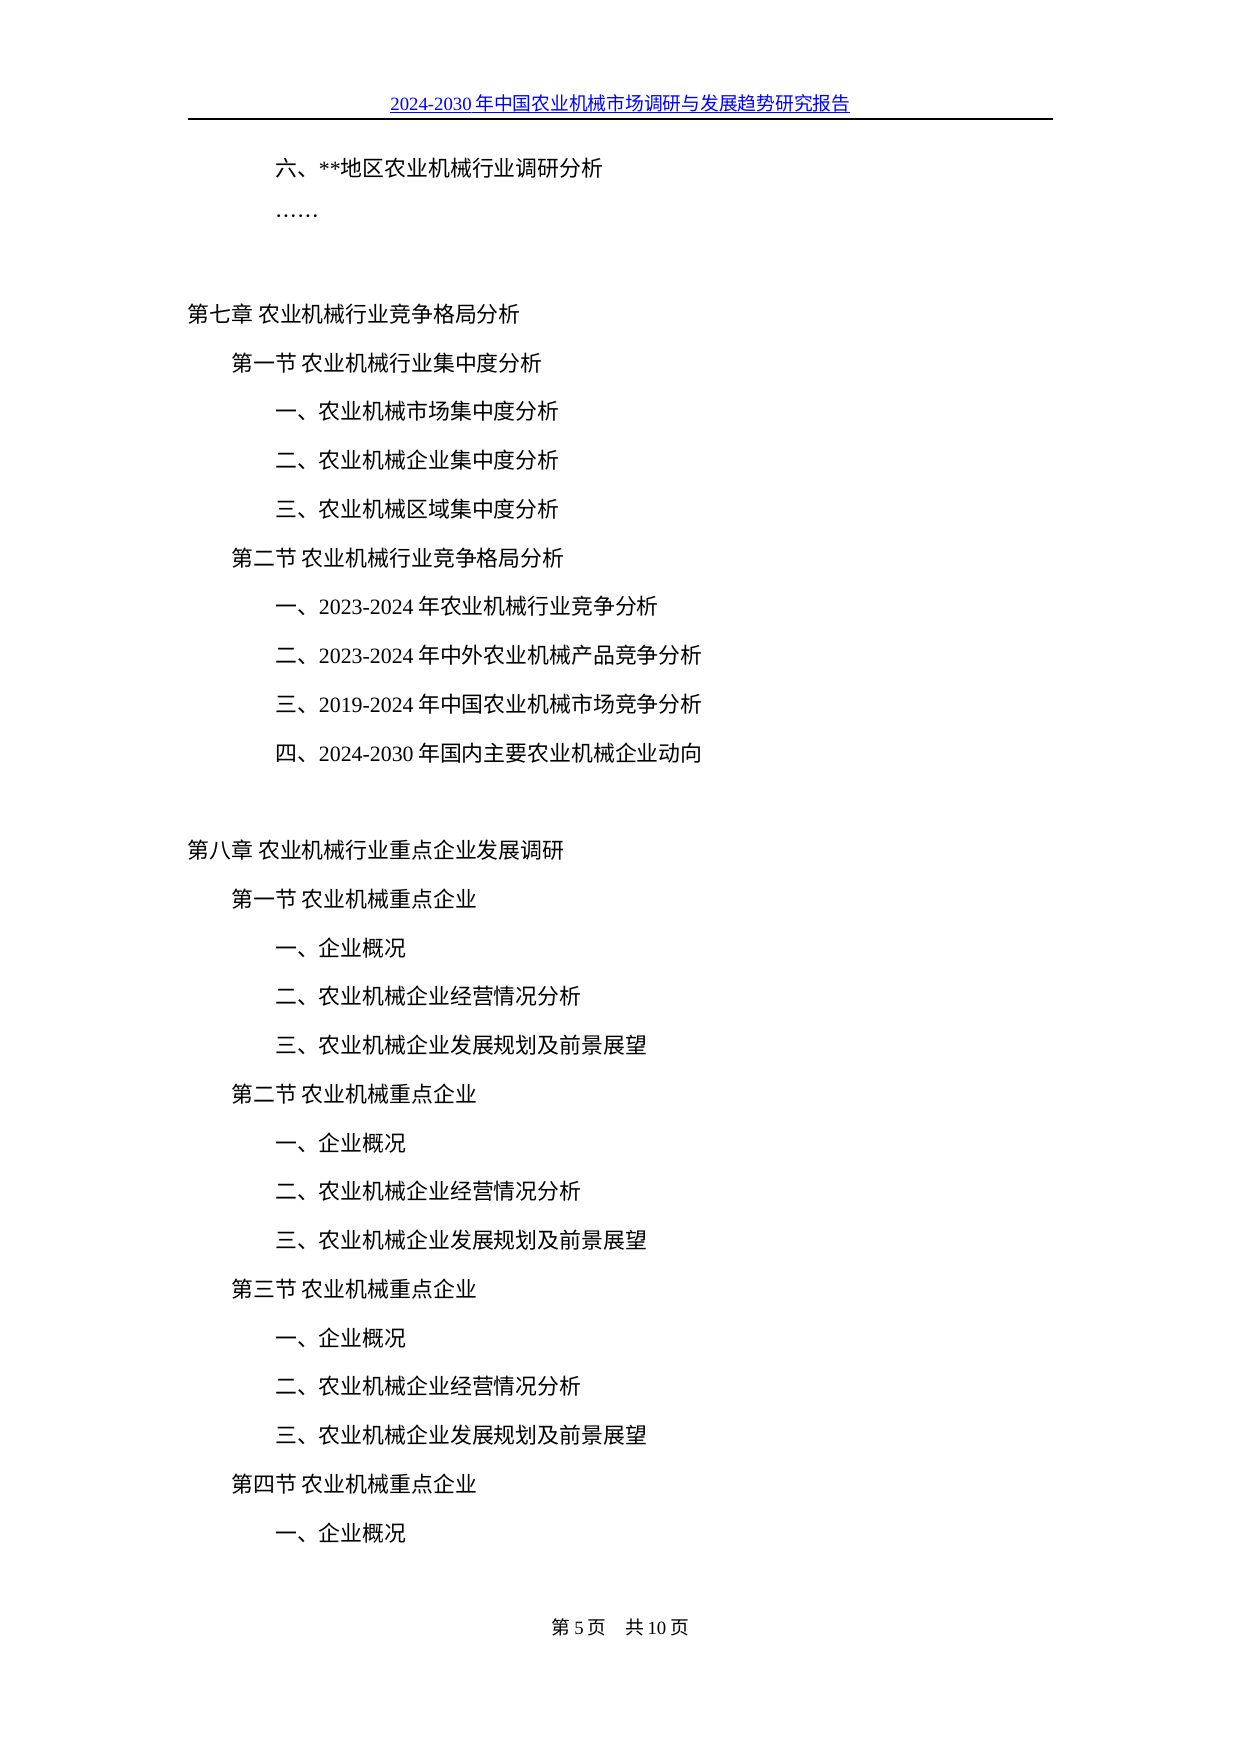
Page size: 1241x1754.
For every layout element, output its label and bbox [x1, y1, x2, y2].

text [187, 150, 1053, 1548]
